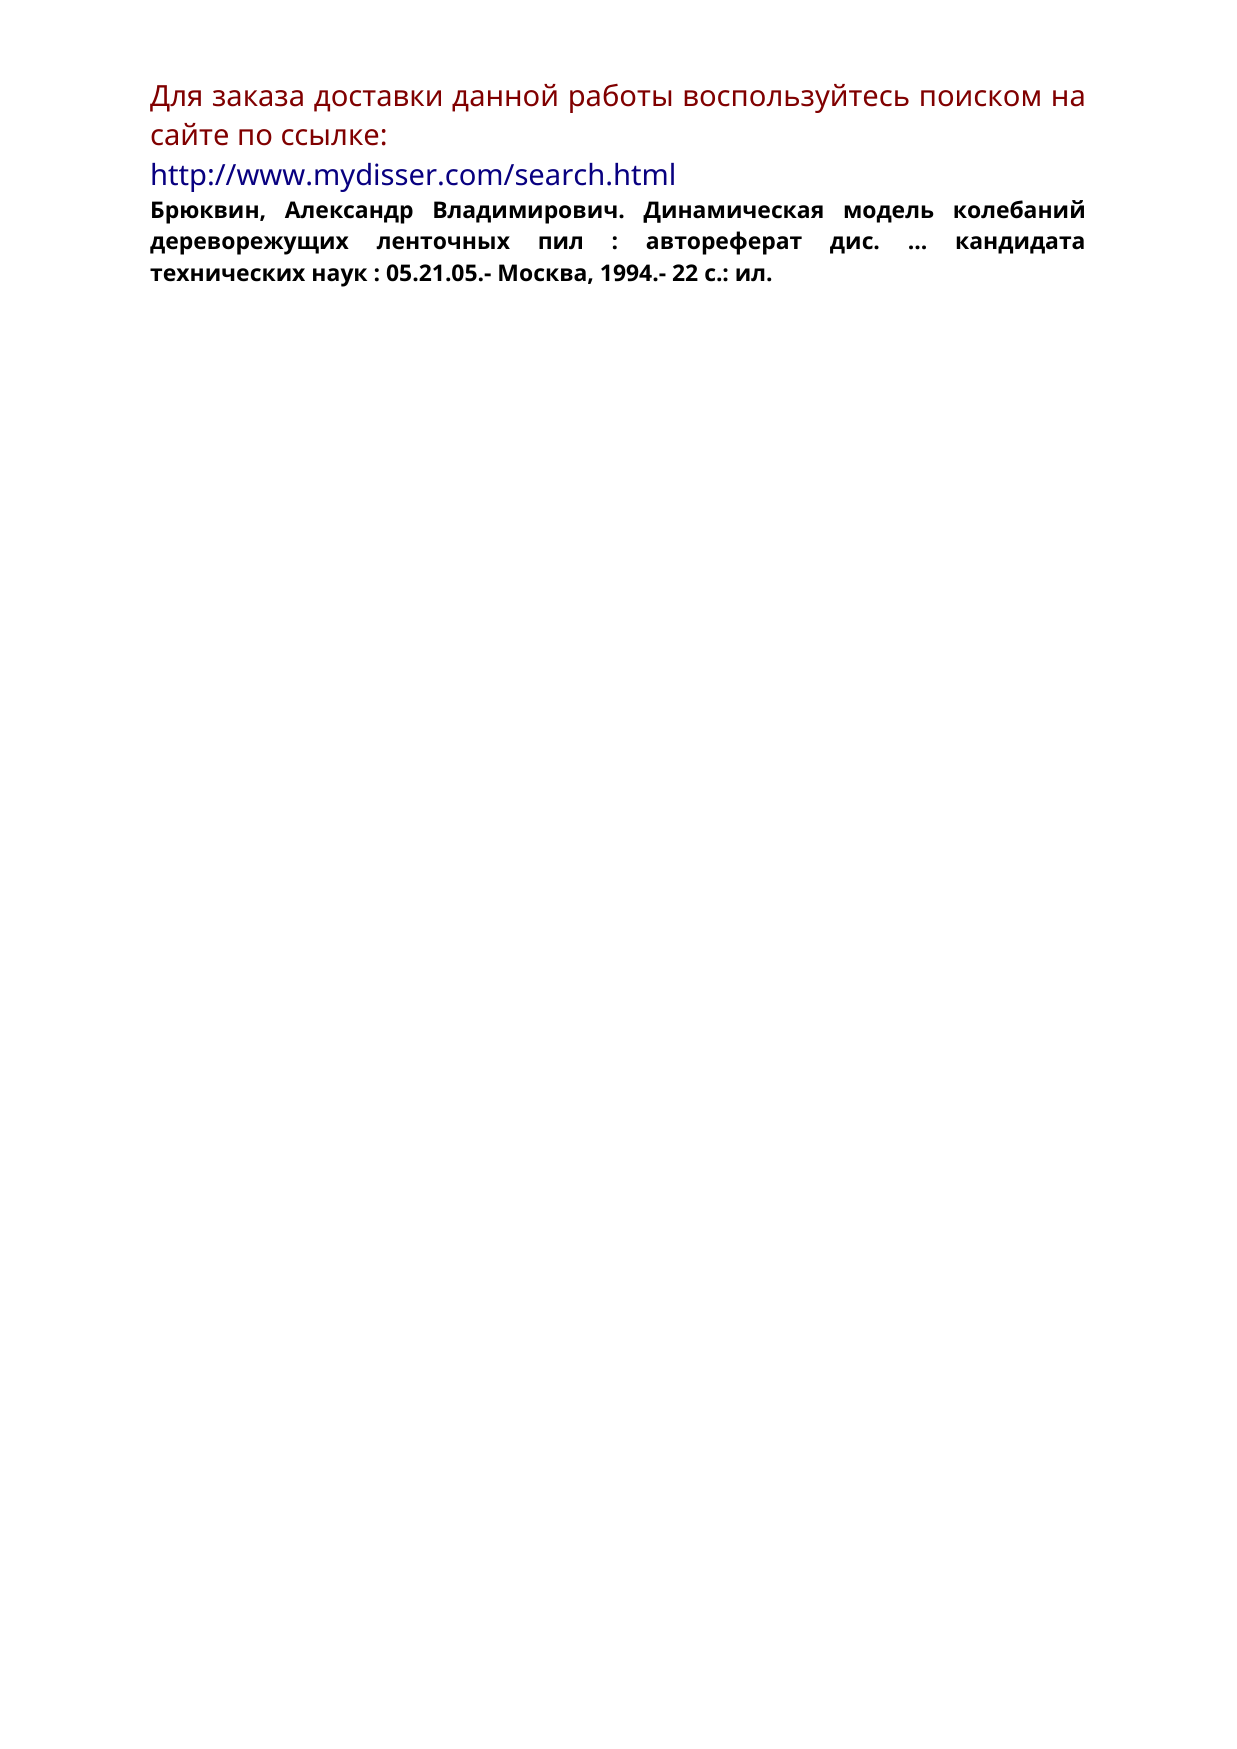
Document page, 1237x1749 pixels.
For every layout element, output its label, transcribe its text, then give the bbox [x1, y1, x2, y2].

text Брюквин, Александр Владимирович. Динамическая модель колебаний дереворежущих ленточных пил : автореферат дис. ... кандидата технических наук : 05.21.05.- Москва, 1994.- 22 с.: ил. [150, 194, 1086, 288]
